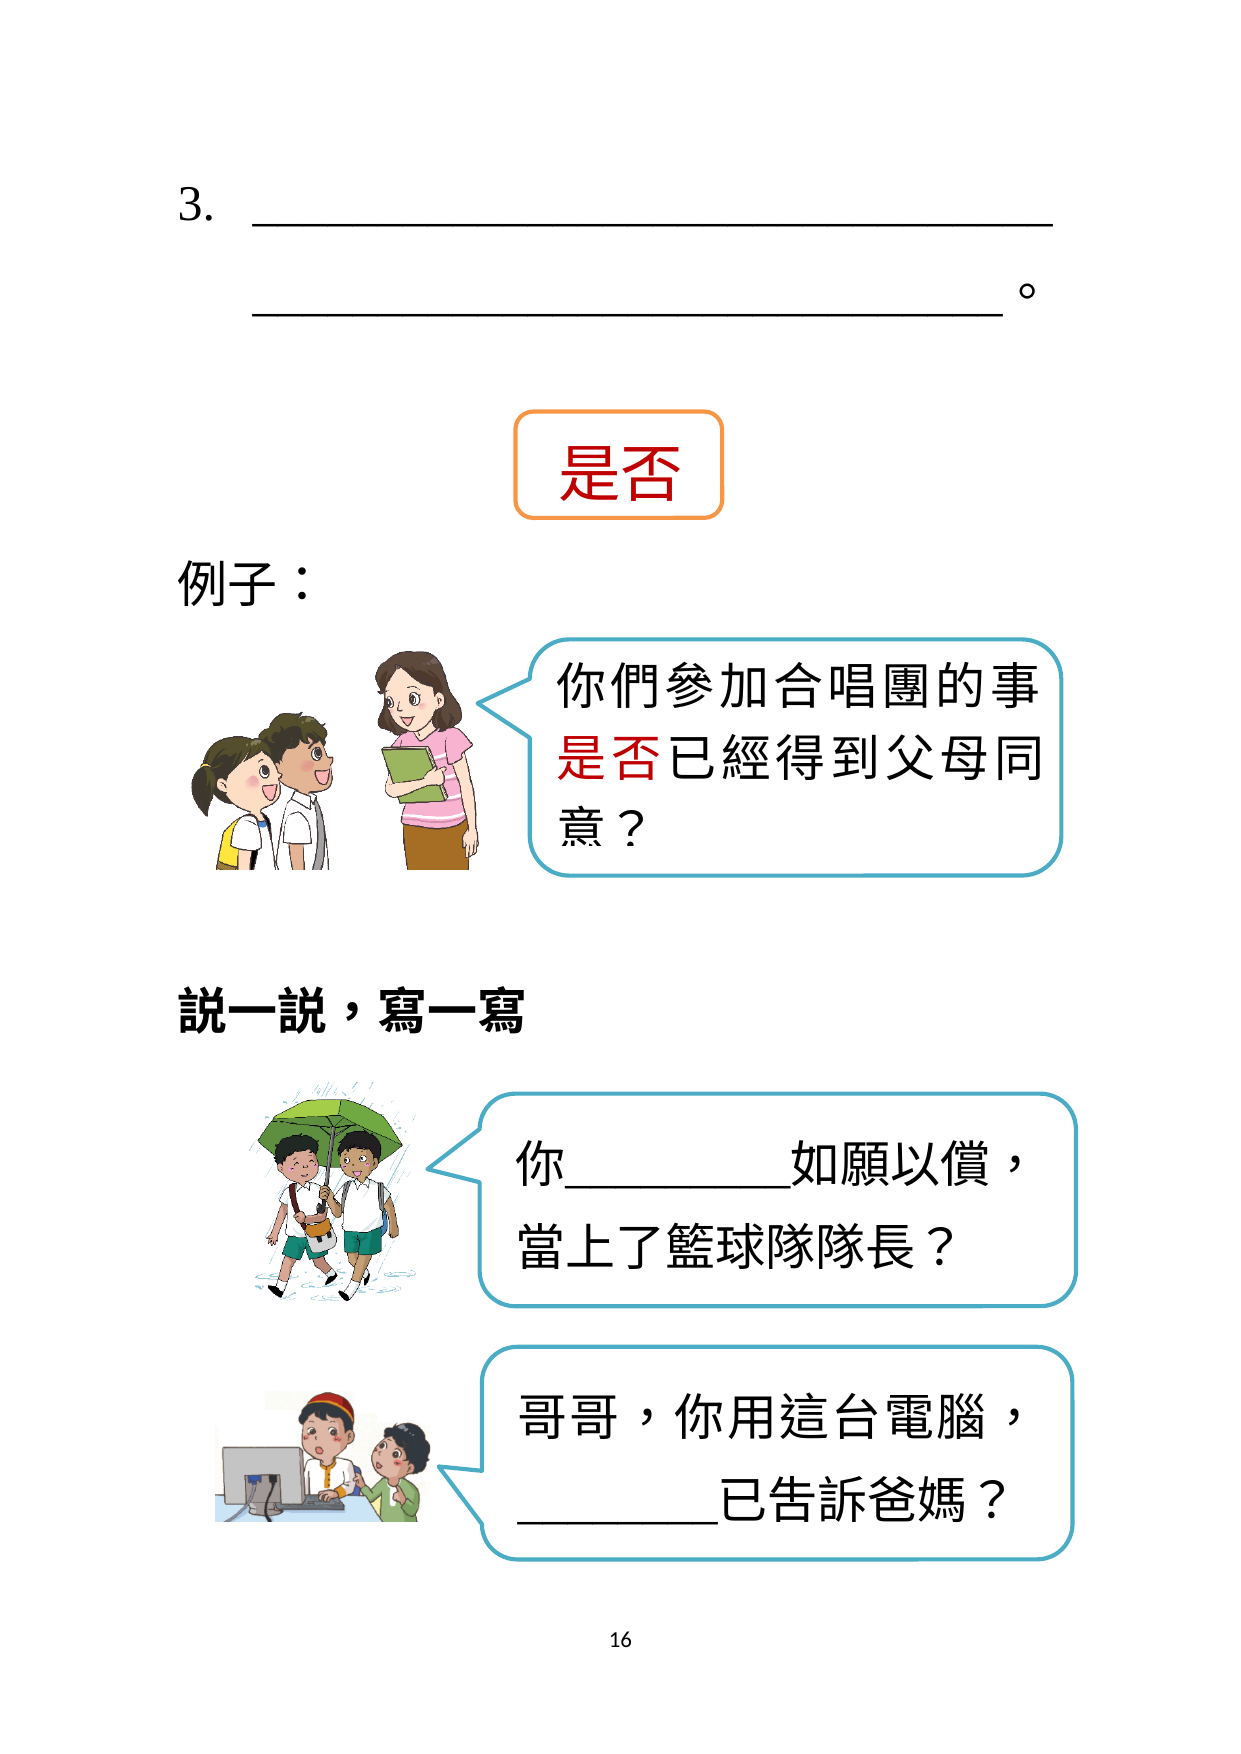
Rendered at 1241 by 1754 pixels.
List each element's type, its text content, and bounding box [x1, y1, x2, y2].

text 説一説，寫一寫 [177, 970, 1063, 1045]
list ________________________________ ______________________________。 [177, 164, 1063, 326]
text 例子： [177, 543, 1063, 618]
picture [215, 1383, 431, 1522]
picture [185, 637, 485, 870]
picture [249, 1082, 416, 1301]
